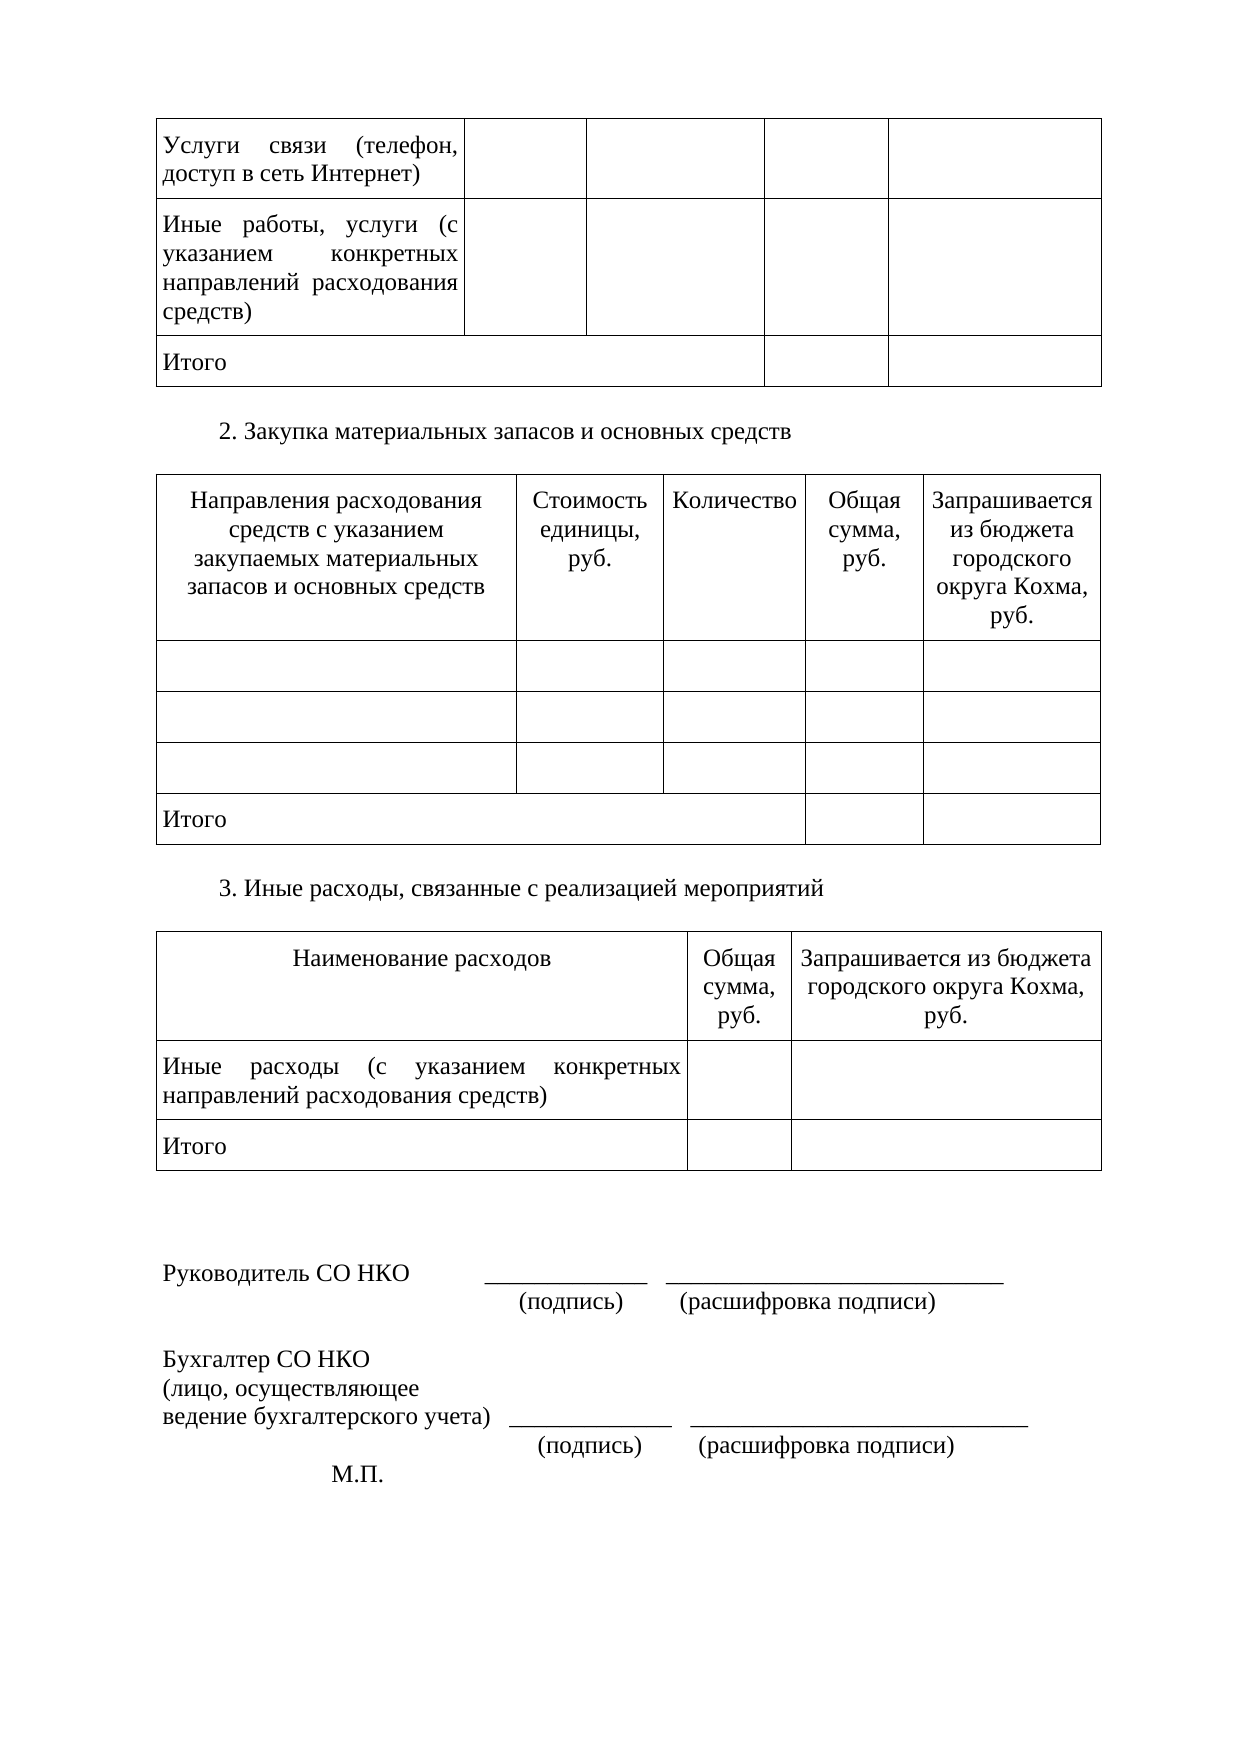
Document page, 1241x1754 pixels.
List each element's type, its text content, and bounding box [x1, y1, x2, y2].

table_cell [664, 743, 805, 793]
table_header Стоимость единицы, руб. [517, 475, 663, 639]
table_cell [664, 641, 805, 691]
table_cell [792, 1041, 1101, 1119]
table_cell [765, 119, 888, 198]
table_cell Итого [157, 336, 764, 386]
table_cell [465, 119, 586, 198]
table_header Направления расходования средств с указанием закупаемых материальных запасов и основных средств [157, 475, 516, 639]
text ведение бухгалтерского учета) _____________ ___________________________ [162, 1401, 1107, 1430]
text М.П. [162, 1459, 1107, 1488]
table_cell [664, 692, 805, 742]
table_cell [806, 743, 923, 793]
table_cell Итого [157, 1120, 687, 1170]
table_header Запрашивается из бюджета городского округа Кохма, руб. [792, 932, 1101, 1039]
table_cell Иные расходы (с указанием конкретных направлений расходования средств) [157, 1041, 687, 1119]
table_cell Итого [157, 794, 805, 844]
table_cell [517, 692, 663, 742]
table_cell [517, 641, 663, 691]
text 2. Закупка материальных запасов и основных средств [162, 416, 1107, 445]
table_cell [806, 641, 923, 691]
text (подпись) (расшифровка подписи) [162, 1286, 1107, 1315]
table_cell [806, 692, 923, 742]
table_cell [924, 743, 1100, 793]
table_cell [806, 794, 923, 844]
table_header Запрашивается из бюджета городского округа Кохма, руб. [924, 475, 1100, 639]
text Бухгалтер СО НКО [162, 1344, 1107, 1373]
text (подпись) (расшифровка подписи) [162, 1430, 1107, 1459]
table_cell [792, 1120, 1101, 1170]
table_cell [157, 641, 516, 691]
table_cell [889, 199, 1101, 335]
table_cell Услуги связи (телефон, доступ в сеть Интернет) [157, 119, 464, 198]
table_header Общая сумма, руб. [688, 932, 791, 1039]
table_cell [465, 199, 586, 335]
table_header Наименование расходов [157, 932, 687, 1039]
text (лицо, осуществляющее [162, 1373, 1107, 1401]
table_cell [924, 794, 1100, 844]
table_cell [157, 743, 516, 793]
table_cell [157, 692, 516, 742]
table_header Общая сумма, руб. [806, 475, 923, 639]
table_cell Иные работы, услуги (с указанием конкретных направлений расходования средств) [157, 199, 464, 335]
table_cell [765, 336, 888, 386]
table_cell [688, 1041, 791, 1119]
table_cell [587, 199, 764, 335]
table_cell [517, 743, 663, 793]
table_header Количество [664, 475, 805, 639]
table_cell [765, 199, 888, 335]
table_cell [924, 692, 1100, 742]
table_cell [587, 119, 764, 198]
table_cell [889, 119, 1101, 198]
table_cell [688, 1120, 791, 1170]
table_cell [889, 336, 1101, 386]
text 3. Иные расходы, связанные с реализацией мероприятий [162, 873, 1107, 902]
text Руководитель СО НКО _____________ ___________________________ [162, 1258, 1107, 1286]
table_cell [924, 641, 1100, 691]
